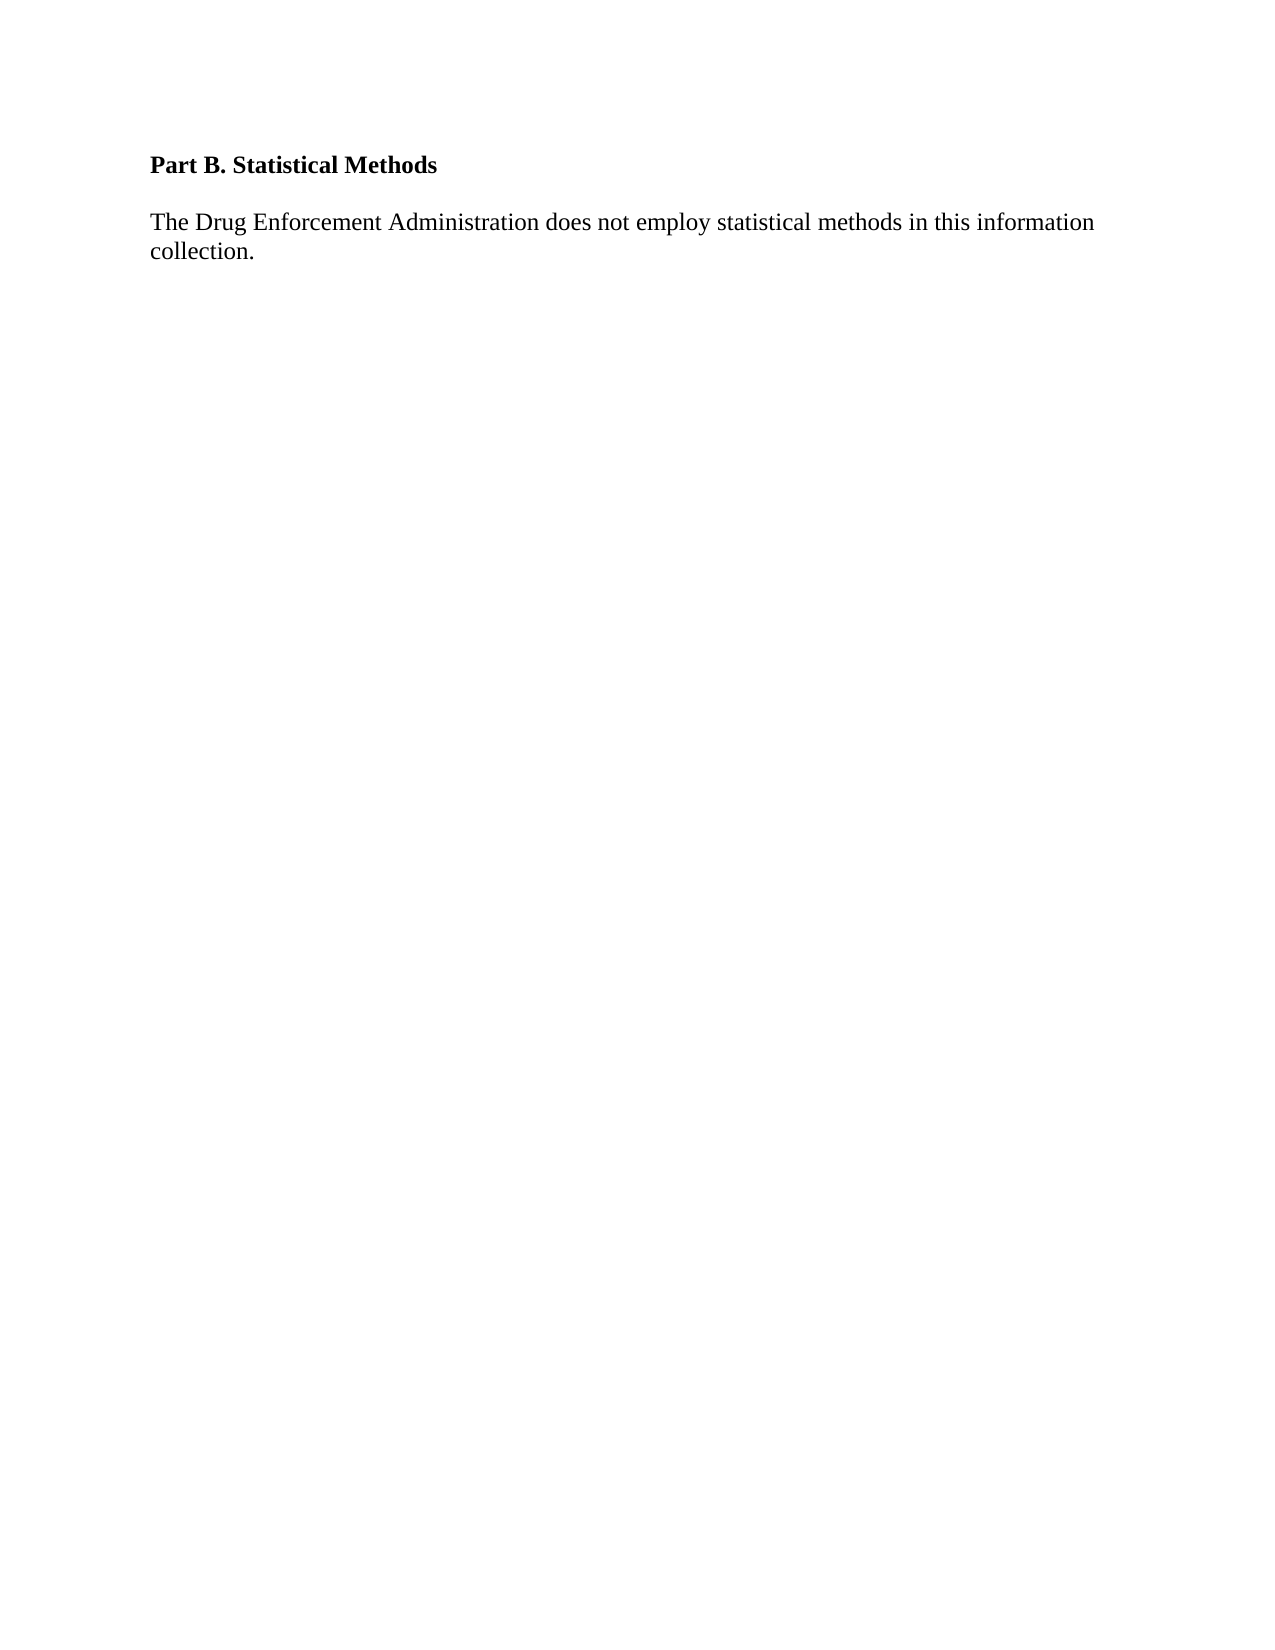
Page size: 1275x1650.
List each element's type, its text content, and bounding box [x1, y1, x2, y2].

text Part B. Statistical Methods [150, 150, 1125, 179]
text The Drug Enforcement Administration does not employ statistical methods in this information collection. [150, 207, 1125, 265]
